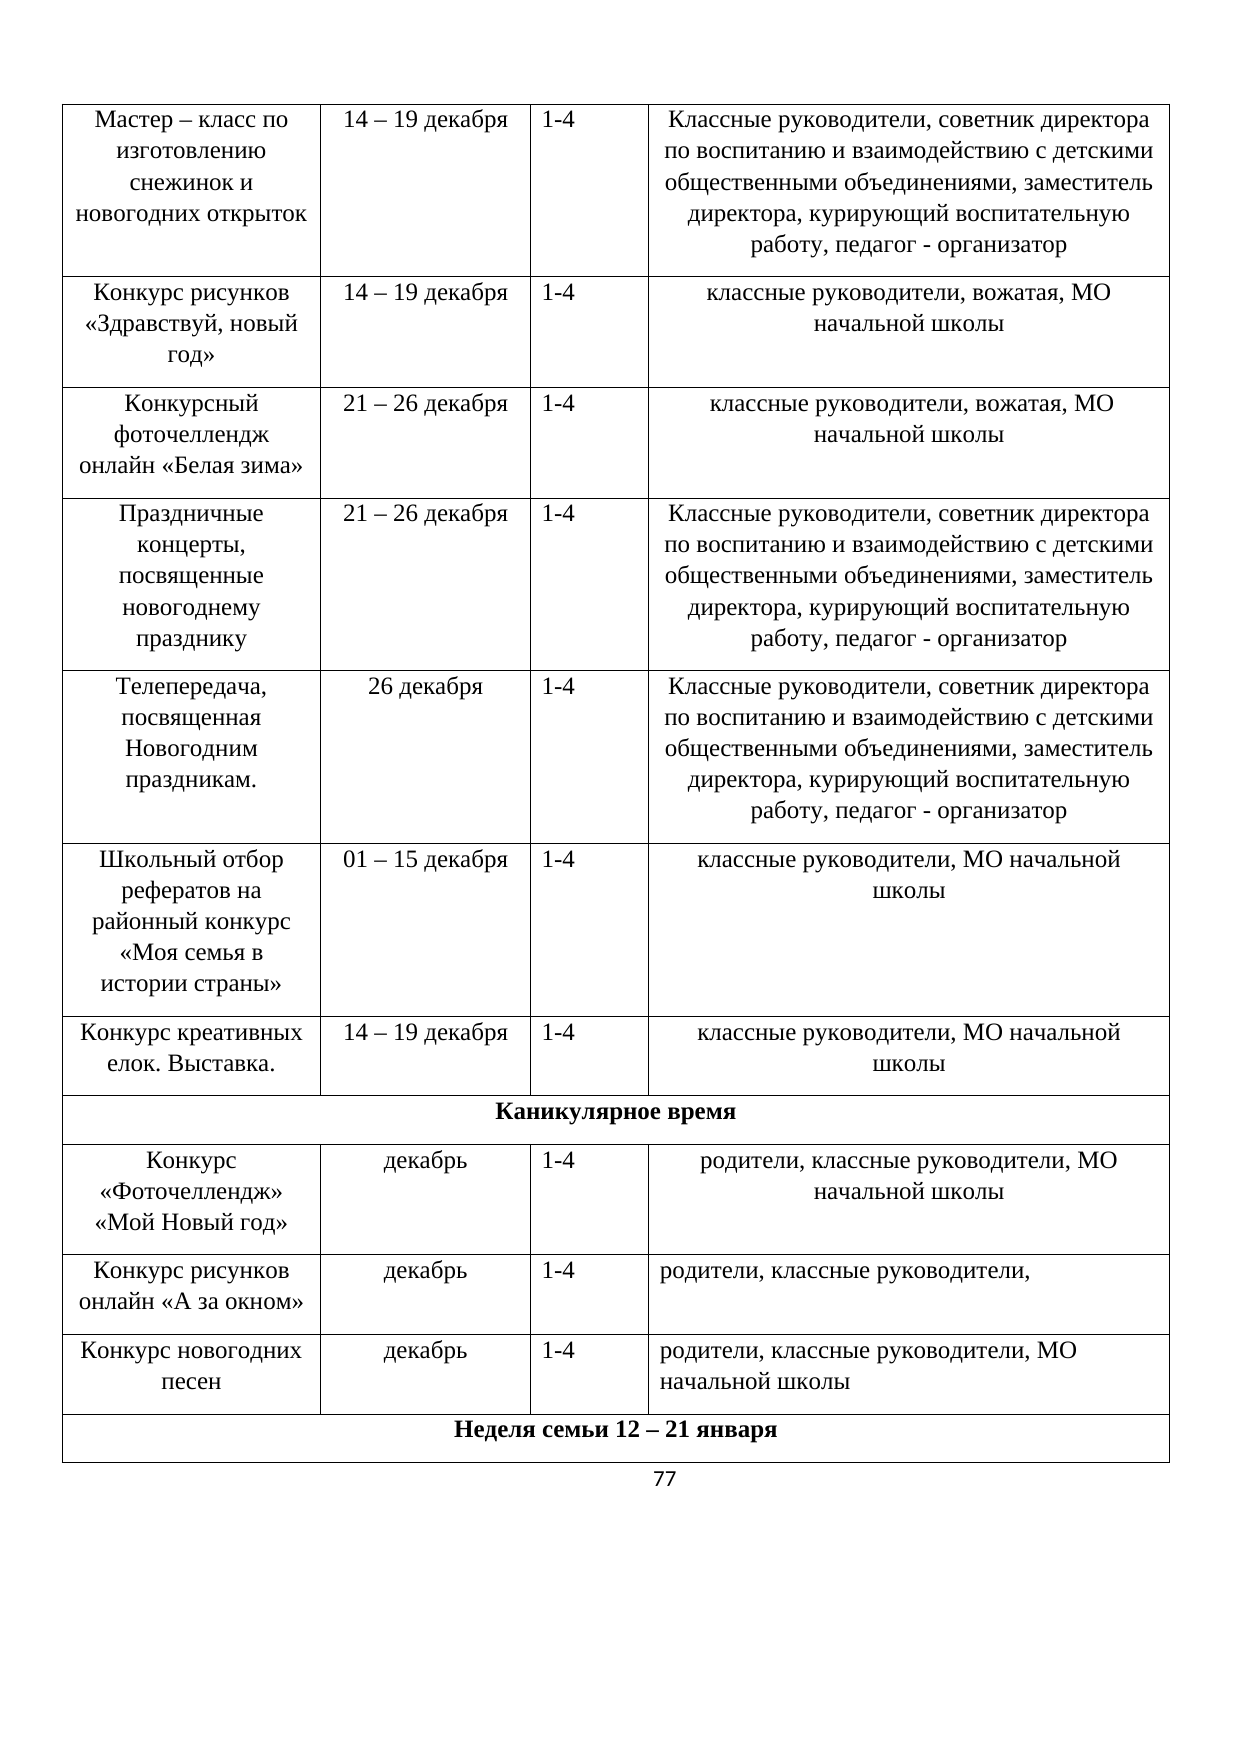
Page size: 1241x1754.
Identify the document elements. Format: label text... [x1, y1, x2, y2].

table_cell 1-4 [531, 671, 648, 843]
table_cell классные руководители, вожатая, МО начальной школы [649, 388, 1169, 497]
table_cell 21 – 26 декабря [321, 499, 530, 670]
table_cell родители, классные руководители, МО начальной школы [649, 1145, 1169, 1254]
table_cell 1-4 [531, 105, 648, 276]
table_cell родители, классные руководители, [649, 1255, 1169, 1334]
table_cell 1-4 [531, 1017, 648, 1095]
table_cell классные руководители, вожатая, МО начальной школы [649, 277, 1169, 387]
table_cell классные руководители, МО начальной школы [649, 844, 1169, 1016]
table_cell Конкурс рисунков «Здравствуй, новый год» [63, 277, 320, 387]
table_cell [649, 1335, 1169, 1413]
table_cell 1-4 [531, 388, 648, 497]
table_cell 14 – 19 декабря [321, 1017, 530, 1095]
table_cell Конкурс рисунков онлайн «А за окном» [63, 1255, 320, 1334]
table_cell Конкурс «Фоточеллендж» «Мой Новый год» [63, 1145, 320, 1254]
table_cell классные руководители, МО начальной школы [649, 1017, 1169, 1095]
table_cell 01 – 15 декабря [321, 844, 530, 1016]
table_cell 1-4 [531, 1335, 648, 1413]
table_cell Праздничные концерты, посвященные новогоднему празднику [63, 499, 320, 670]
table_cell Каникулярное время [63, 1096, 1169, 1144]
table_cell Мастер – класс по изготовлению снежинок и новогодних открыток [63, 105, 320, 276]
table_cell Телепередача, посвященная Новогодним праздникам. [63, 671, 320, 843]
table_cell декабрь [321, 1145, 530, 1254]
table_cell 1-4 [531, 844, 648, 1016]
table_cell 21 – 26 декабря [321, 388, 530, 497]
table_cell Классные руководители, советник директора по воспитанию и взаимодействию с детскими общественными объединениями, заместитель директора, курирующий воспитательную работу, педагог - организатор [649, 105, 1169, 276]
table_cell декабрь [321, 1255, 530, 1334]
table_cell 14 – 19 декабря [321, 105, 530, 276]
table_cell Конкурс новогодних песен [63, 1335, 320, 1413]
table_cell 1-4 [531, 499, 648, 670]
table_cell 14 – 19 декабря [321, 277, 530, 387]
table_cell 1-4 [531, 277, 648, 387]
table_cell декабрь [321, 1335, 530, 1413]
table_cell Классные руководители, советник директора по воспитанию и взаимодействию с детскими общественными объединениями, заместитель директора, курирующий воспитательную работу, педагог - организатор [649, 499, 1169, 670]
table_cell Конкурс креативных елок. Выставка. [63, 1017, 320, 1095]
table_cell Классные руководители, советник директора по воспитанию и взаимодействию с детскими общественными объединениями, заместитель директора, курирующий воспитательную работу, педагог - организатор [649, 671, 1169, 843]
table_cell 1-4 [531, 1145, 648, 1254]
table_cell 1-4 [531, 1255, 648, 1334]
table_cell Неделя семьи 12 – 21 января [63, 1415, 1169, 1462]
table_cell Конкурсный фоточеллендж онлайн «Белая зима» [63, 388, 320, 497]
table_cell 26 декабря [321, 671, 530, 843]
table_cell Школьный отбор рефератов на районный конкурс «Моя семья в истории страны» [63, 844, 320, 1016]
